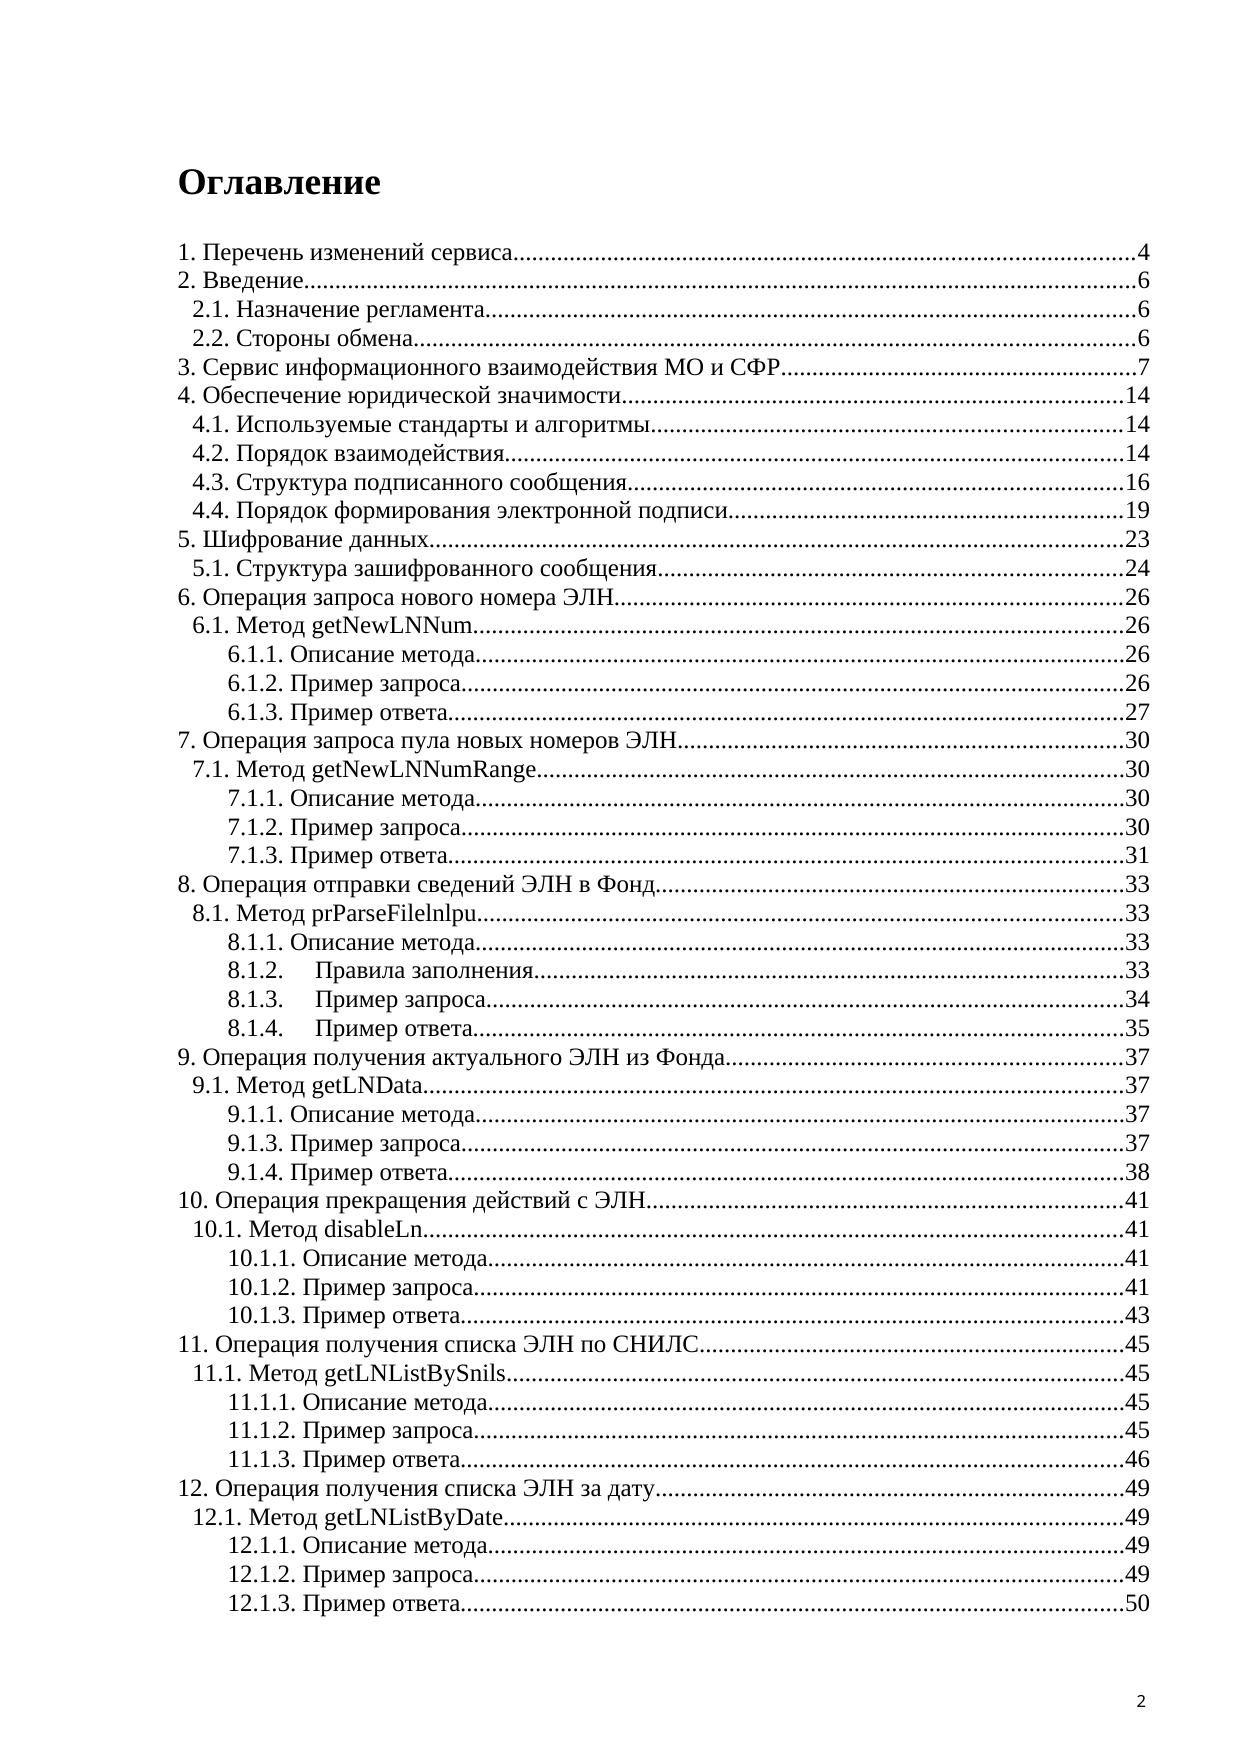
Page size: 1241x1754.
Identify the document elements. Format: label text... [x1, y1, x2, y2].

text 8.1.3. Пример запроса 34 [227, 984, 1152, 1013]
text 4.4. Порядок формирования электронной подписи 19 [192, 495, 1152, 524]
text 2. Введение 6 [177, 265, 1152, 294]
text 6. Операция запроса нового номера ЭЛН 26 [177, 582, 1152, 610]
text 7.1.1. Описание метода 30 [227, 783, 1152, 812]
text 12.1.1. Описание метода 49 [227, 1530, 1152, 1559]
text 10. Операция прекращения действий с ЭЛН 41 [177, 1185, 1152, 1214]
text 9.1.4. Пример ответа 38 [227, 1157, 1152, 1185]
text 4.1. Используемые стандарты и алгоритмы 14 [192, 409, 1152, 438]
text 6.1.3. Пример ответа 27 [227, 697, 1152, 725]
text 11.1.3. Пример ответа 46 [227, 1444, 1152, 1473]
text 11.1. Метод getLNListBySnils 45 [192, 1358, 1152, 1387]
text 10.1. Метод disableLn 41 [192, 1214, 1152, 1243]
text 8.1.4. Пример ответа 35 [227, 1013, 1152, 1042]
text 7. Операция запроса пула новых номеров ЭЛН 30 [177, 725, 1152, 754]
text 10.1.1. Описание метода 41 [227, 1243, 1152, 1272]
text 5. Шифрование данных 23 [177, 524, 1152, 553]
text 12. Операция получения списка ЭЛН за дату 49 [177, 1473, 1152, 1502]
text 9.1.3. Пример запроса 37 [227, 1128, 1152, 1157]
text 2.2. Стороны обмена 6 [192, 323, 1152, 352]
text 7.1.2. Пример запроса 30 [227, 812, 1152, 840]
text 10.1.3. Пример ответа 43 [227, 1300, 1152, 1329]
text 8.1.2. Правила заполнения 33 [227, 955, 1152, 984]
text 9.1. Метод getLNData 37 [192, 1070, 1152, 1099]
text 3. Сервис информационного взаимодействия МО и СФР 7 [177, 352, 1152, 380]
text 12.1.2. Пример запроса 49 [227, 1559, 1152, 1588]
text 11.1.1. Описание метода 45 [227, 1387, 1152, 1415]
text 4.3. Структура подписанного сообщения 16 [192, 467, 1152, 495]
text Оглавление [177, 159, 1152, 202]
text 7.1.3. Пример ответа 31 [227, 840, 1152, 869]
text 2.1. Назначение регламента 6 [192, 294, 1152, 323]
text 12.1. Метод getLNListByDate 49 [192, 1502, 1152, 1530]
text 4. Обеспечение юридической значимости 14 [177, 380, 1152, 409]
text 9.1.1. Описание метода 37 [227, 1099, 1152, 1128]
text 8.1. Метод prParseFilelnlpu 33 [192, 898, 1152, 927]
text 4.2. Порядок взаимодействия 14 [192, 438, 1152, 467]
text 6.1. Метод getNewLNNum 26 [192, 610, 1152, 639]
text 12.1.3. Пример ответа 50 [227, 1588, 1152, 1617]
text 8. Операция отправки сведений ЭЛН в Фонд 33 [177, 869, 1152, 898]
text 10.1.2. Пример запроса 41 [227, 1272, 1152, 1300]
text 7.1. Метод getNewLNNumRange 30 [192, 754, 1152, 783]
text 9. Операция получения актуального ЭЛН из Фонда 37 [177, 1042, 1152, 1070]
text 11. Операция получения списка ЭЛН по СНИЛС 45 [177, 1329, 1152, 1358]
text 1. Перечень изменений сервиса 4 [177, 237, 1152, 265]
text 6.1.1. Описание метода 26 [227, 639, 1152, 668]
text 11.1.2. Пример запроса 45 [227, 1415, 1152, 1444]
text 5.1. Структура зашифрованного сообщения 24 [192, 553, 1152, 582]
text 8.1.1. Описание метода 33 [227, 927, 1152, 955]
text 6.1.2. Пример запроса 26 [227, 668, 1152, 697]
